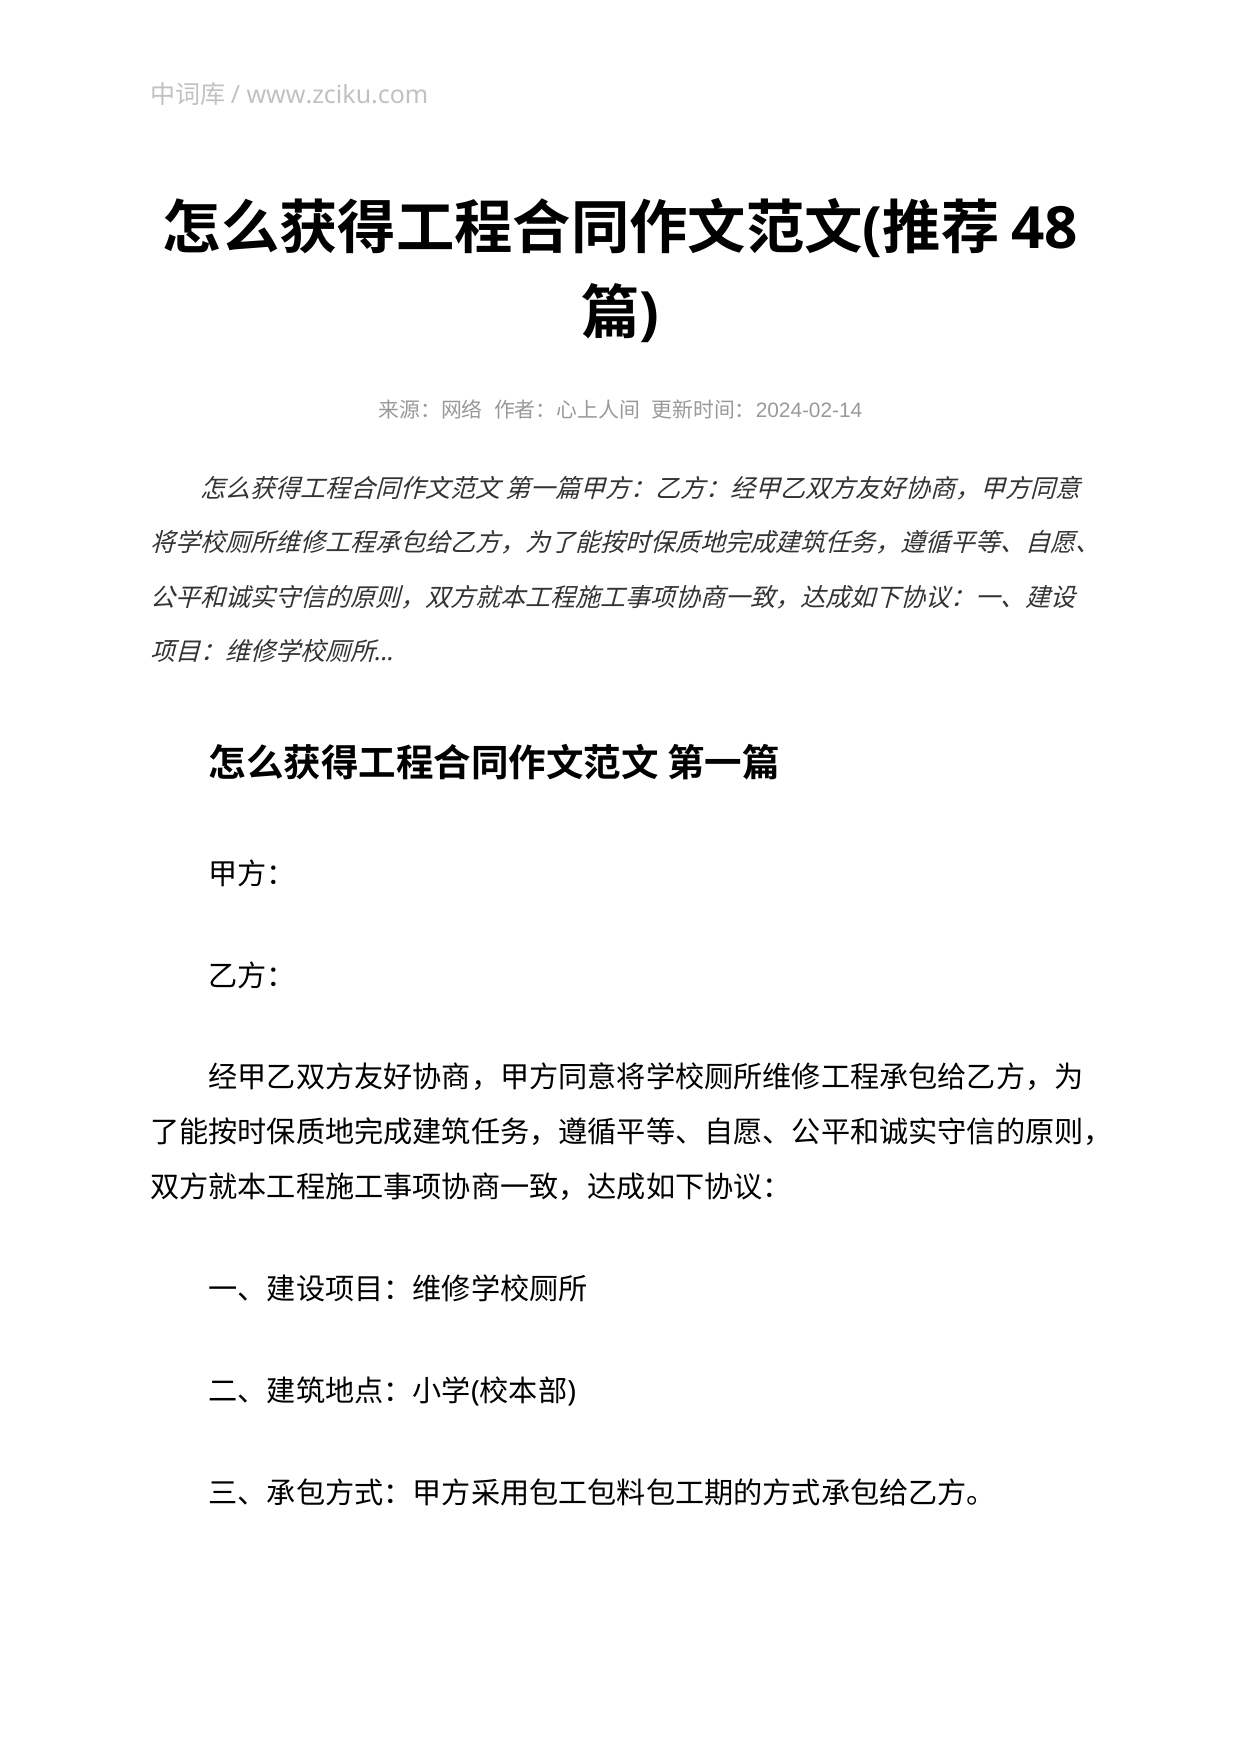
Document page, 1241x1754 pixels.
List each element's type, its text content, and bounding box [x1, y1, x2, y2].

text 二、建筑地点：小学(校本部) [150, 1367, 1090, 1409]
text 一、建设项目：维修学校厕所 [150, 1265, 1090, 1308]
text 甲方： [150, 850, 1090, 893]
subtitle 怎么获得工程合同作文范文(推荐48篇) [150, 181, 1090, 351]
text 乙方： [150, 952, 1090, 994]
text 经甲乙双方友好协商，甲方同意将学校厕所维修工程承包给乙方，为了能按时保质地完成建筑任务，遵循平等、自愿、公平和诚实守信的原则，双方就本工程施工事项协商一致，达成如下协议： [150, 1054, 1090, 1206]
text 三、承包方式：甲方采用包工包料包工期的方式承包给乙方。 [150, 1469, 1090, 1511]
text 来源：网络 作者：心上人间 更新时间：2024-02-14 [150, 398, 1090, 422]
text 怎么获得工程合同作文范文 第一篇 [150, 733, 1090, 787]
text 怎么获得工程合同作文范文 第一篇甲方：乙方：经甲乙双方友好协商，甲方同意将学校厕所维修工程承包给乙方，为了能按时保质地完成建筑任务，遵循平等、自愿、公平和诚实守信的原则，双方就本工程施工事项协商一致，达成如下协议：一、建设项目：维修学校厕所... [150, 468, 1090, 668]
